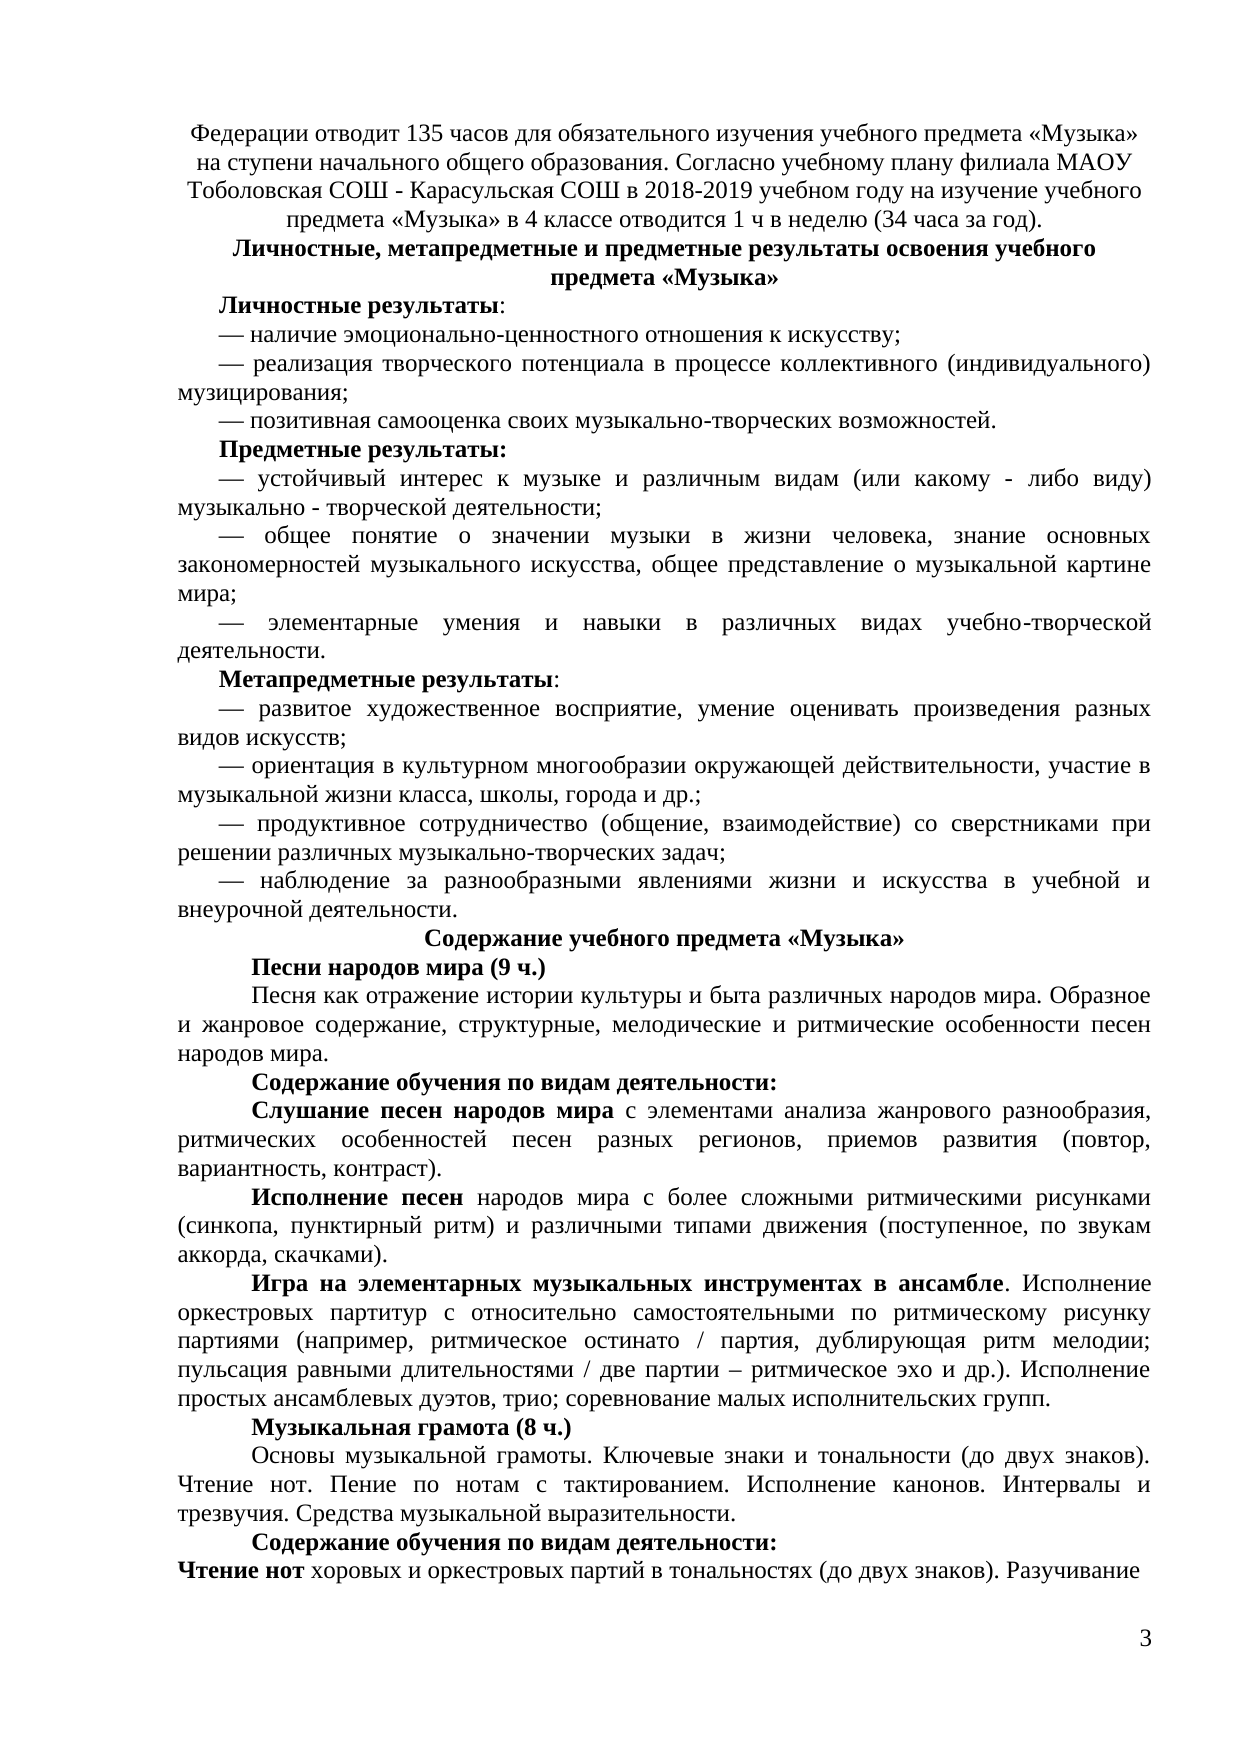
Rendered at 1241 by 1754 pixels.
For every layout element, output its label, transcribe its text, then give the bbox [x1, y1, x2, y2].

text — позитивная самооценка своих музыкально-творческих возможностей. [177, 406, 1152, 434]
text — устойчивый интерес к музыке и различным видам (или какому - либо виду) музыкально - творческой деятельности; [177, 463, 1152, 521]
text Музыкальная грамота (8 ч.) [177, 1412, 1152, 1441]
text Содержание обучения по видам деятельности: [177, 1067, 1152, 1096]
text — ориентация в культурном многообразии окружающей действительности, участие в музыкальной жизни класса, школы, города и др.; [177, 751, 1152, 808]
text Метапредметные результаты: [177, 664, 1152, 693]
text — наблюдение за разнообразными явлениями жизни и искусства в учебной и внеурочной деятельности. [177, 866, 1152, 923]
text — развитое художественное восприятие, умение оценивать произведения разных видов искусств; [177, 693, 1152, 751]
text Игра на элементарных музыкальных инструментах в ансамбле. Исполнение оркестровых партитур с относительно самостоятельными по ритмическому рисунку партиями (например, ритмическое остинато / партия, дублирующая ритм мелодии; пульсация равными длительностями / две партии – ритмическое эхо и др.). Исполнение простых ансамблевых дуэтов, трио; соревнование малых исполнительских групп. [177, 1268, 1152, 1412]
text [177, 118, 1152, 233]
text Песня как отражение истории культуры и быта различных народов мира. Образное и жанровое содержание, структурные, мелодические и ритмические особенности песен народов мира. [177, 981, 1152, 1067]
text Содержание учебного предмета «Музыка» [177, 923, 1152, 952]
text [177, 1527, 1152, 1584]
text Песни народов мира (9 ч.) [177, 952, 1152, 981]
text Личностные, метапредметные и предметные результаты освоения учебного предмета «Музыка» [177, 233, 1152, 291]
text Предметные результаты: [219, 434, 1152, 463]
text — элементарные умения и навыки в различных видах учебно-творческой деятельности. [177, 607, 1152, 664]
text — наличие эмоционально-ценностного отношения к искусству; [177, 319, 1152, 348]
text — реализация творческого потенциала в процессе коллективного (индивидуального) музицирования; [177, 348, 1152, 406]
text Основы музыкальной грамоты. Ключевые знаки и тональности (до двух знаков). Чтение нот. Пение по нотам с тактированием. Исполнение канонов. Интервалы и трезвучия. Средства музыкальной выразительности. [177, 1441, 1152, 1527]
text Исполнение песен народов мира с более сложными ритмическими рисунками (синкопа, пунктирный ритм) и различными типами движения (поступенное, по звукам аккорда, скачками). [177, 1182, 1152, 1268]
text — продуктивное сотрудничество (общение, взаимодействие) со сверстниками при решении различных музыкально-творческих задач; [177, 808, 1152, 866]
text Личностные результаты: [219, 291, 1152, 319]
text — общее понятие о значении музыки в жизни человека, знание основных закономерностей музыкального искусства, общее представление о музыкальной картине мира; [177, 521, 1152, 607]
text Слушание песен народов мира с элементами анализа жанрового разнообразия, ритмических особенностей песен разных регионов, приемов развития (повтор, вариантность, контраст). [177, 1096, 1152, 1182]
